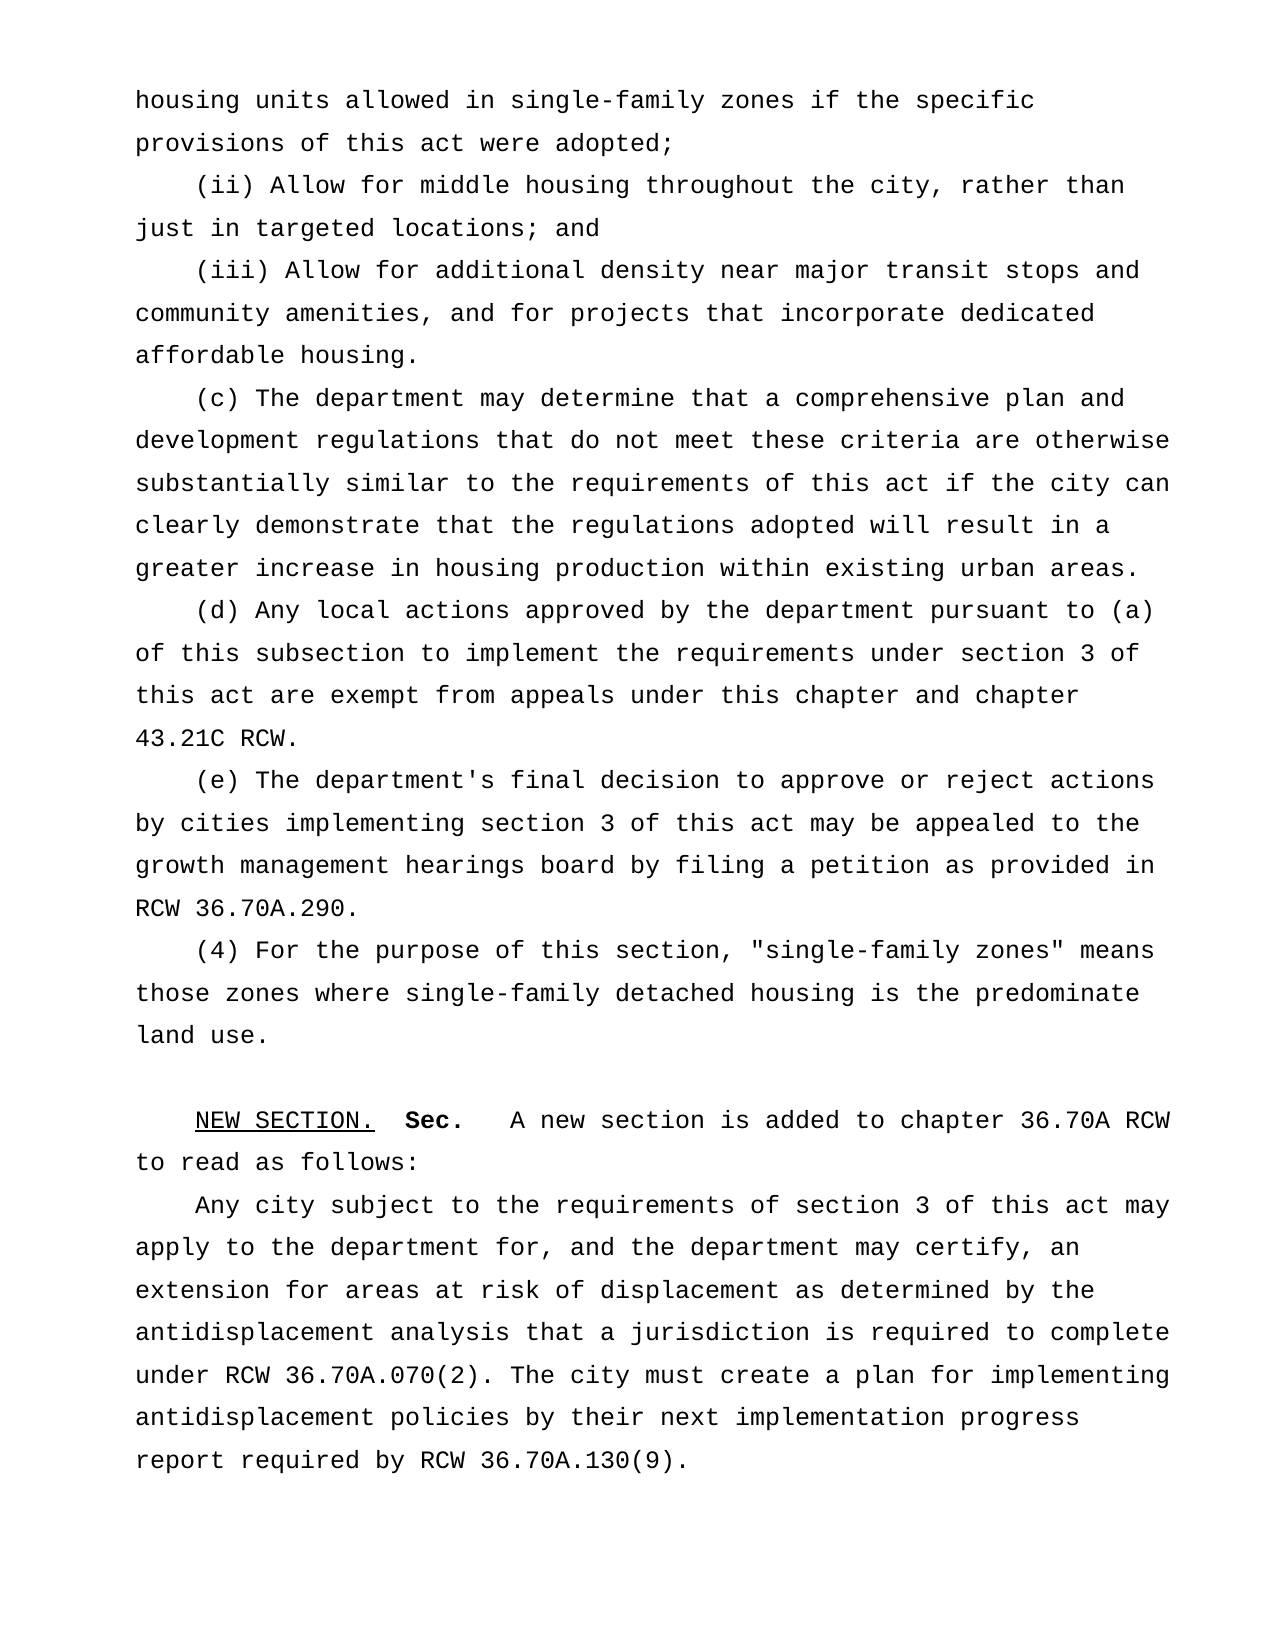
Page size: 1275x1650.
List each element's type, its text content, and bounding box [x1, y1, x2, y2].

text (ii) Allow for middle housing throughout the city, rather than just in targeted locations; and [135, 160, 1170, 245]
text (c) The department may determine that a comprehensive plan and development regulations that do not meet these criteria are otherwise substantially similar to the requirements of this act if the city can clearly demonstrate that the regulations adopted will result in a greater increase in housing production within existing urban areas. [135, 372, 1170, 585]
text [135, 75, 1170, 160]
text NEW SECTION. Sec. A new section is added to chapter 36.70A RCW to read as follows: [135, 1094, 1170, 1179]
text (iii) Allow for additional density near major transit stops and community amenities, and for projects that incorporate dedicated affordable housing. [135, 245, 1170, 372]
text Any city subject to the requirements of section 3 of this act may apply to the department for, and the department may certify, an extension for areas at risk of displacement as determined by the antidisplacement analysis that a jurisdiction is required to complete under RCW 36.70A.070(2). The city must create a plan for implementing antidisplacement policies by their next implementation progress report required by RCW 36.70A.130(9). [135, 1179, 1170, 1477]
text (e) The department's final decision to approve or reject actions by cities implementing section 3 of this act may be appealed to the growth management hearings board by filing a petition as provided in RCW 36.70A.290. [135, 755, 1170, 925]
text (d) Any local actions approved by the department pursuant to (a) of this subsection to implement the requirements under section 3 of this act are exempt from appeals under this chapter and chapter 43.21C RCW. [135, 585, 1170, 755]
text (4) For the purpose of this section, "single-family zones" means those zones where single-family detached housing is the predominate land use. [135, 925, 1170, 1052]
